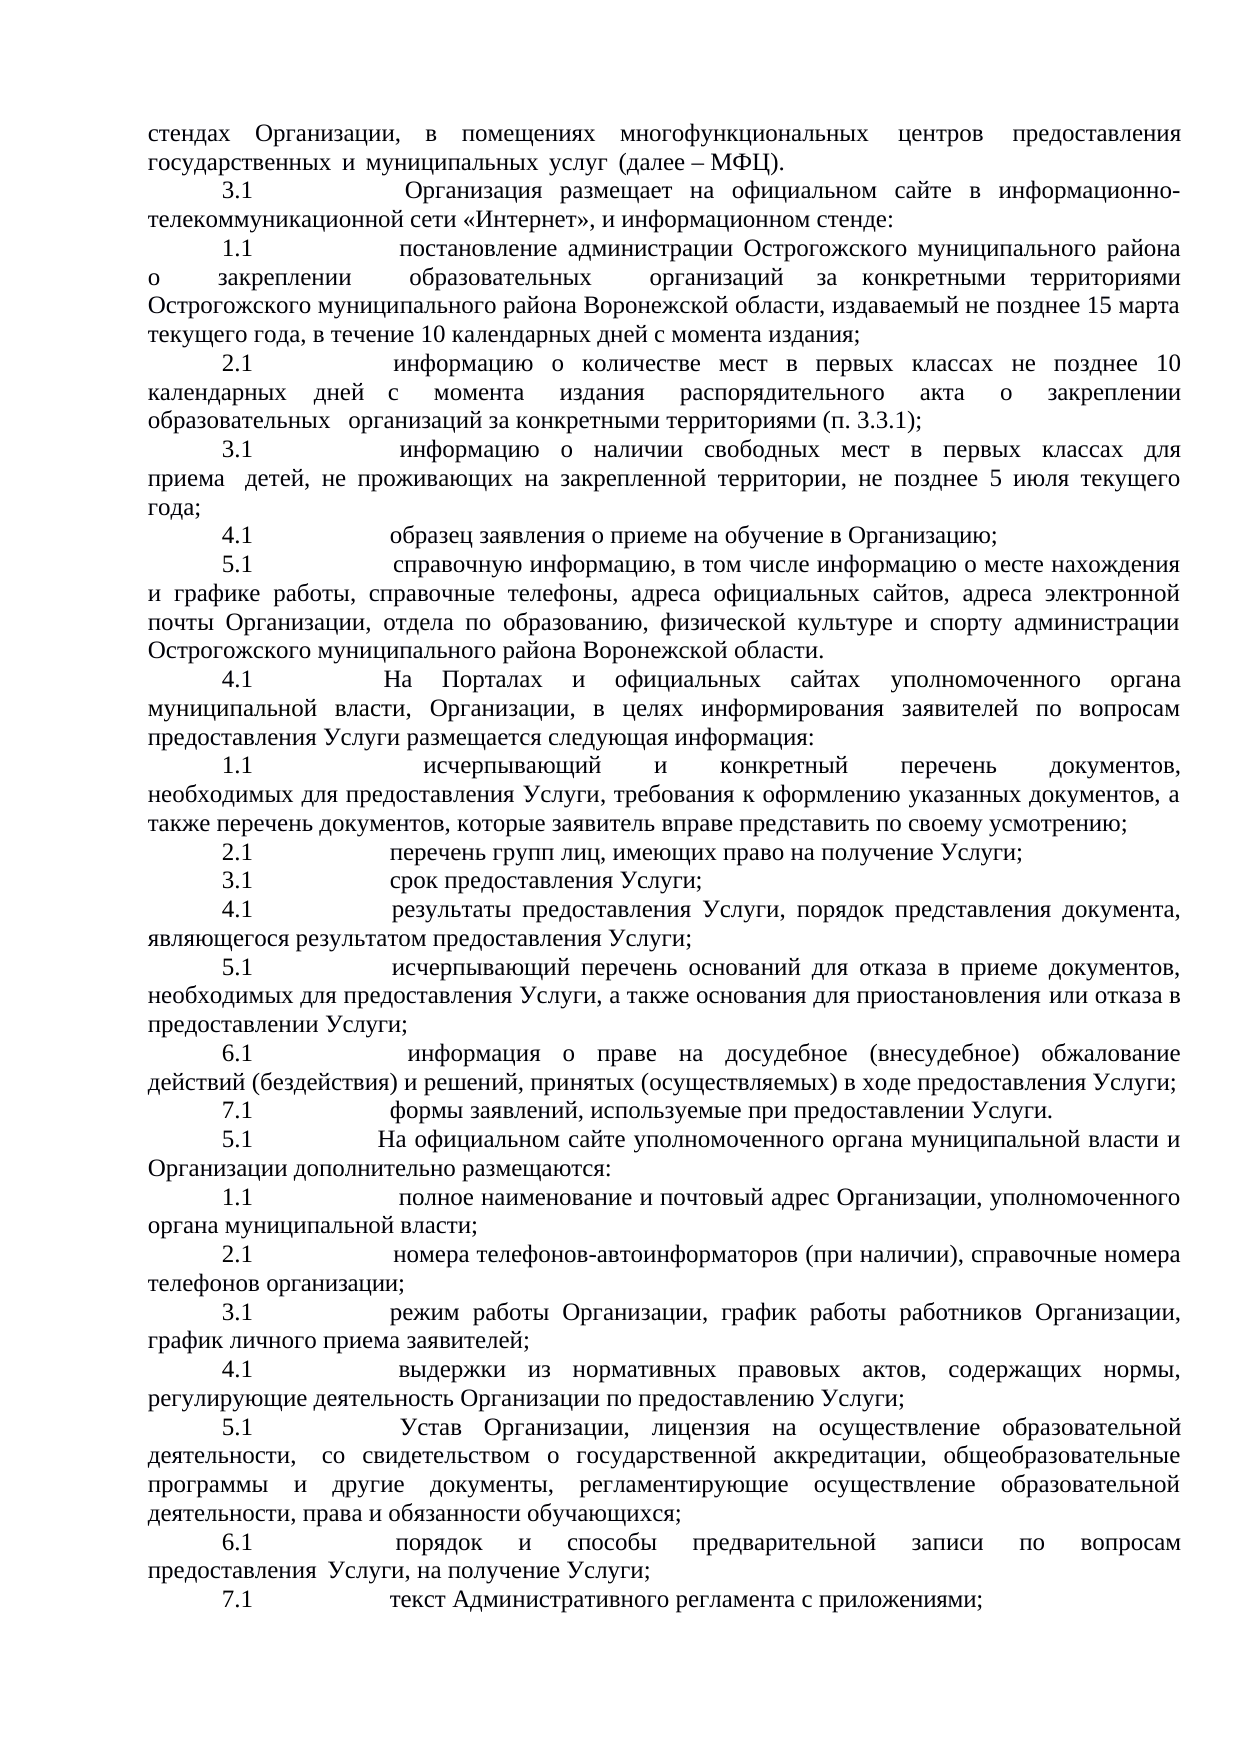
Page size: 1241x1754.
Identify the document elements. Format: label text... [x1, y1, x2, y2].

list На Порталах и официальных сайтах уполномоченного органа муниципальной власти, Организации, в целях информирования заявителей по вопросам предоставления Услуги размещается следующая информация: [148, 664, 1181, 751]
list справочную информацию, в том числе информацию о месте нахождения и графике работы, справочные телефоны, адреса официальных сайтов, адреса электронной почты Организации, отдела по образованию, физической культуре и спорту администрации Острогожского муниципального района Воронежской области. [148, 549, 1181, 664]
list исчерпывающий перечень оснований для отказа в приеме документов, необходимых для предоставления Услуги, а также основания для приостановления или отказа в предоставлении Услуги; [148, 952, 1181, 1038]
list На официальном сайте уполномоченного органа муниципальной власти и Организации дополнительно размещаются: [148, 1124, 1181, 1182]
list информация о праве на досудебное (внесудебное) обжалование действий (бездействия) и решений, принятых (осуществляемых) в ходе предоставления Услуги; [148, 1038, 1181, 1096]
list постановление администрации Острогожского муниципального района о закреплении образовательных организаций за конкретными территориями Острогожского муниципального района Воронежской области, издаваемый не позднее 15 марта текущего года, в течение 10 календарных дней с момента издания; [148, 233, 1181, 348]
list формы заявлений, используемые при предоставлении Услуги. [148, 1096, 1181, 1124]
list текст Административного регламента с приложениями; [148, 1584, 1181, 1613]
list срок предоставления Услуги; [148, 866, 1181, 894]
list образец заявления о приеме на обучение в Организацию; [148, 521, 1181, 549]
list Устав Организации, лицензия на осуществление образовательной деятельности, со свидетельством о государственной аккредитации, общеобразовательные программы и другие документы, регламентирующие осуществление образовательной деятельности, права и обязанности обучающихся; [148, 1412, 1181, 1527]
list информацию о количестве мест в первых классах не позднее 10 календарных дней с момента издания распорядительного акта о закреплении образовательных организаций за конкретными территориями (п. 3.3.1); [148, 348, 1181, 434]
list порядок и способы предварительной записи по вопросам предоставления Услуги, на получение Услуги; [148, 1527, 1181, 1584]
list номера телефонов-автоинформаторов (при наличии), справочные номера телефонов организации; [148, 1239, 1181, 1297]
list результаты предоставления Услуги, порядок представления документа, являющегося результатом предоставления Услуги; [148, 894, 1181, 952]
list исчерпывающий и конкретный перечень документов, необходимых для предоставления Услуги, требования к оформлению указанных документов, а также перечень документов, которые заявитель вправе представить по своему усмотрению; [148, 751, 1181, 837]
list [148, 118, 1181, 176]
list выдержки из нормативных правовых актов, содержащих нормы, регулирующие деятельность Организации по предоставлению Услуги; [148, 1354, 1181, 1412]
list перечень групп лиц, имеющих право на получение Услуги; [148, 837, 1181, 866]
list полное наименование и почтовый адрес Организации, уполномоченного органа муниципальной власти; [148, 1182, 1181, 1239]
list Организация размещает на официальном сайте в информационно- телекоммуникационной сети «Интернет», и информационном стенде: [148, 176, 1181, 233]
list информацию о наличии свободных мест в первых классах для приема детей, не проживающих на закрепленной территории, не позднее 5 июля текущего года; [148, 434, 1181, 521]
list режим работы Организации, график работы работников Организации, график личного приема заявителей; [148, 1297, 1181, 1354]
